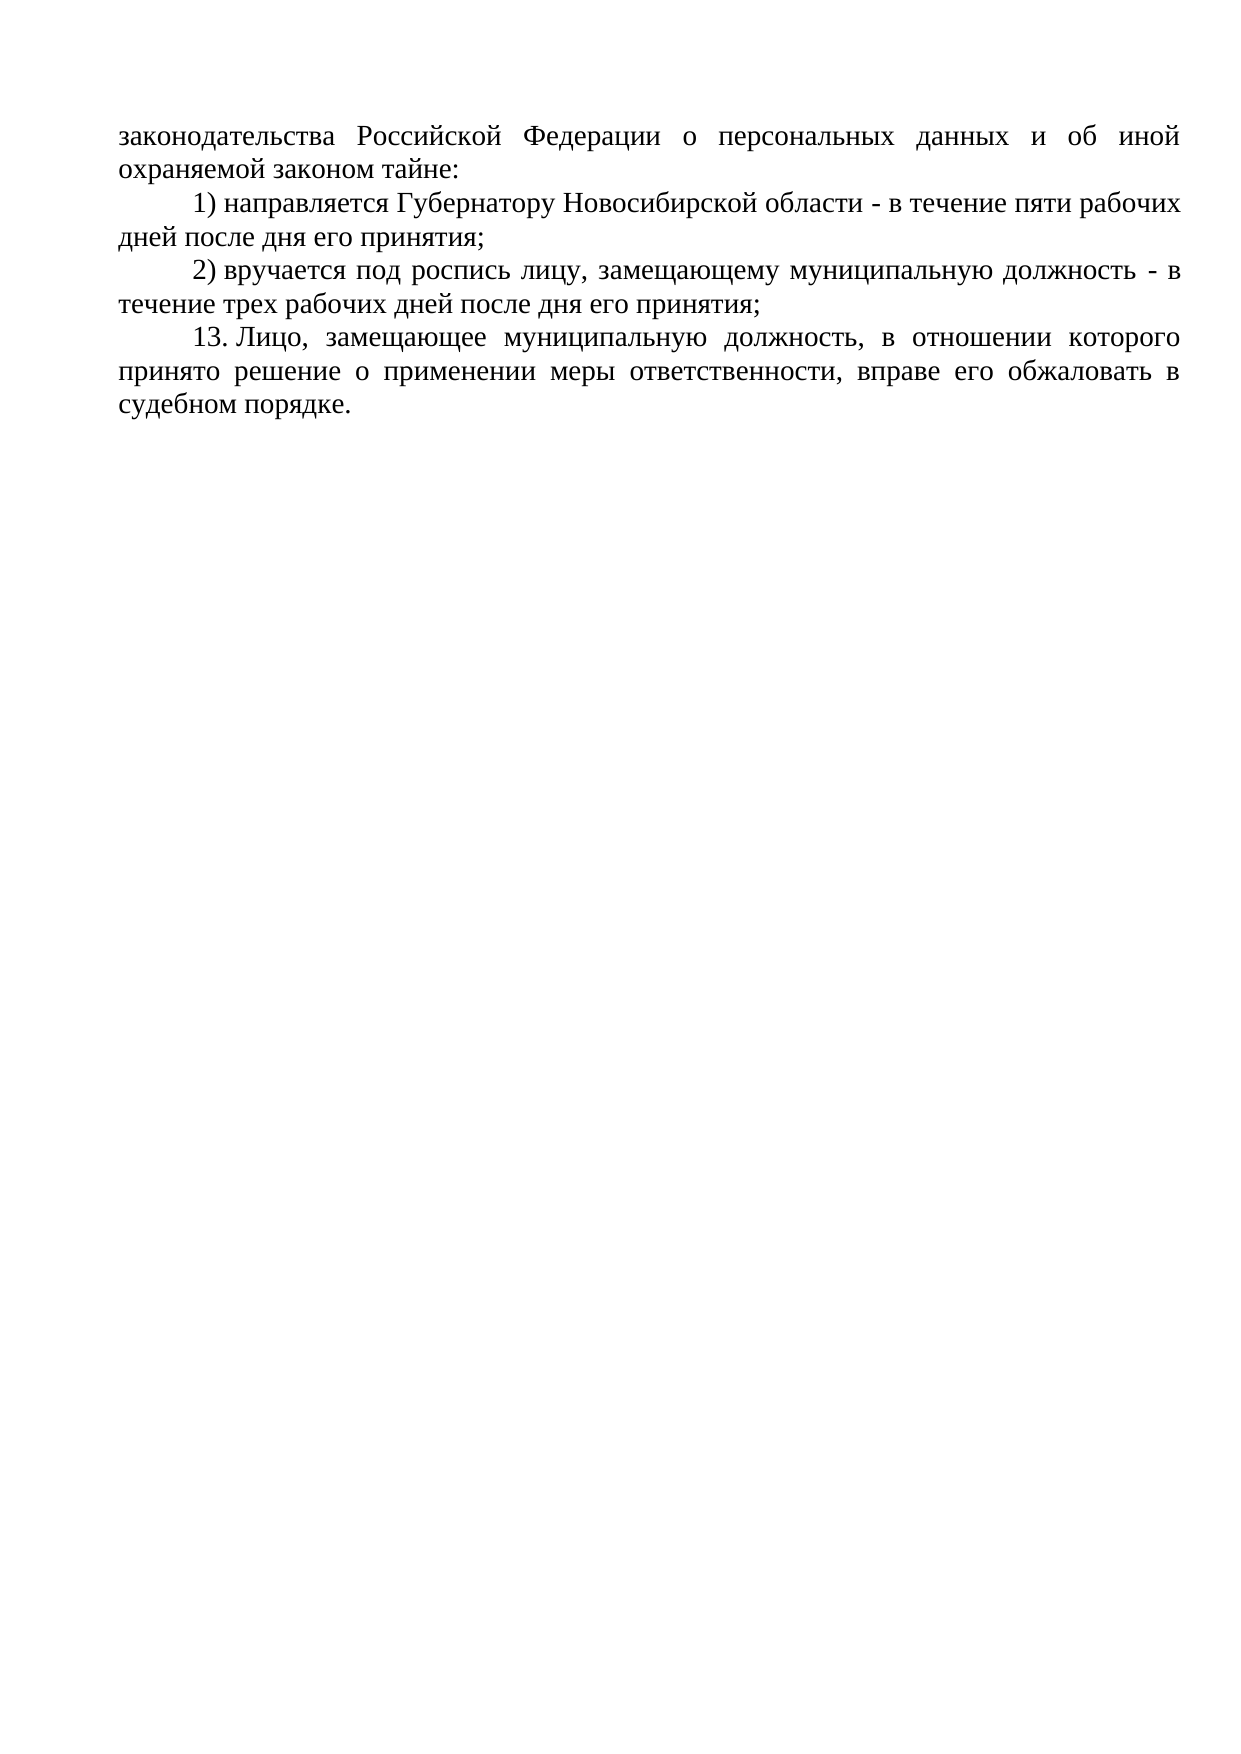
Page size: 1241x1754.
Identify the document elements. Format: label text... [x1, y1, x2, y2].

text 2) вручается под роспись лицу, замещающему муниципальную должность - в течение трех рабочих дней после дня его принятия; [118, 252, 1181, 319]
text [118, 118, 1181, 185]
text 1) направляется Губернатору Новосибирской области - в течение пяти рабочих дней после дня его принятия; [118, 185, 1181, 252]
text 13. Лицо, замещающее муниципальную должность, в отношении которого принято решение о применении меры ответственности, вправе его обжаловать в судебном порядке. [118, 319, 1181, 420]
